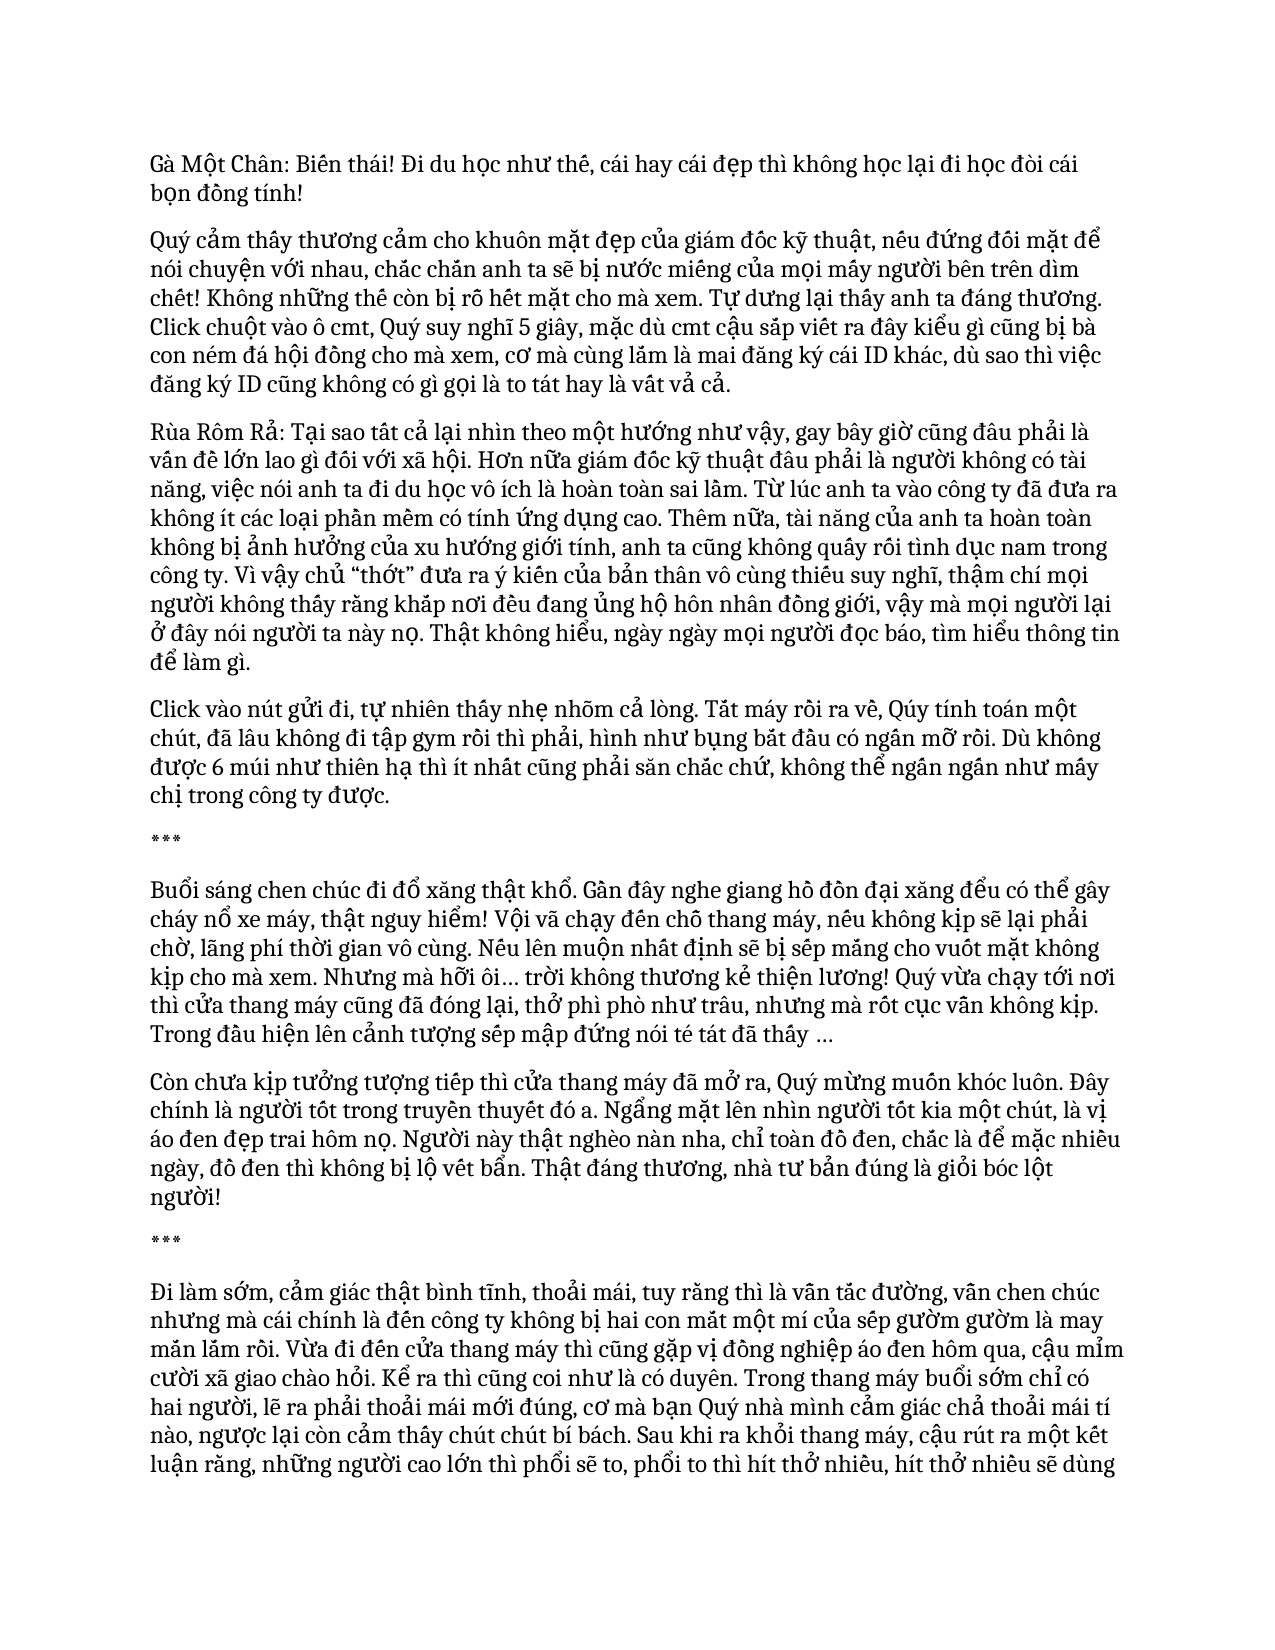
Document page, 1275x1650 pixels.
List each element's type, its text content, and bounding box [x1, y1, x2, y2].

text *** [150, 829, 1125, 857]
text Gà Một Chân: Biến thái! Đi du học như thế, cái hay cái đẹp thì không học lại đi học đòi cái bọn đồng tính! [150, 150, 1125, 207]
text Click vào nút gửi đi, tự nhiên thấy nhẹ nhõm cả lòng. Tắt máy rồi ra về, Qúy tính toán một chút, đã lâu không đi tập gym rồi thì phải, hình như bụng bắt đầu có ngấn mỡ rồi. Dù không được 6 múi như thiên hạ thì ít nhất cũng phải săn chắc chứ, không thể ngấn ngấn như mấy chị trong công ty được. [150, 695, 1125, 810]
text Quý cảm thấy thương cảm cho khuôn mặt đẹp của giám đốc kỹ thuật, nếu đứng đối mặt để nói chuyện với nhau, chắc chắn anh ta sẽ bị nước miếng của mọi mấy người bên trên dìm chết! Không những thế còn bị rỗ hết mặt cho mà xem. Tự dưng lại thấy anh ta đáng thương. Click chuột vào ô cmt, Quý suy nghĩ 5 giây, mặc dù cmt cậu sắp viết ra đây kiểu gì cũng bị bà con ném đá hội đồng cho mà xem, cơ mà cùng lắm là mai đăng ký cái ID khác, dù sao thì việc đăng ký ID cũng không có gì gọi là to tát hay là vất vả cả. [150, 226, 1125, 399]
text Buổi sáng chen chúc đi đổ xăng thật khổ. Gần đây nghe giang hồ đồn đại xăng đểu có thể gây cháy nổ xe máy, thật nguy hiểm! Vội vã chạy đến chỗ thang máy, nếu không kịp sẽ lại phải chờ, lãng phí thời gian vô cùng. Nếu lên muộn nhất định sẽ bị sếp mắng cho vuốt mặt không kịp cho mà xem. Nhưng mà hỡi ôi… trời không thương kẻ thiện lương! Quý vừa chạy tới nơi thì cửa thang máy cũng đã đóng lại, thở phì phò như trâu, nhưng mà rốt cục vẫn không kịp. Trong đầu hiện lên cảnh tượng sếp mập đứng nói té tát đã thấy … [150, 876, 1125, 1049]
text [150, 1277, 1125, 1479]
text *** [150, 1230, 1125, 1259]
text Rùa Rôm Rả: Tại sao tất cả lại nhìn theo một hướng như vậy, gay bây giờ cũng đâu phải là vấn đề lớn lao gì đối với xã hội. Hơn nữa giám đốc kỹ thuật đâu phải là người không có tài năng, việc nói anh ta đi du học vô ích là hoàn toàn sai lầm. Từ lúc anh ta vào công ty đã đưa ra không ít các loại phần mềm có tính ứng dụng cao. Thêm nữa, tài năng của anh ta hoàn toàn không bị ảnh hưởng của xu hướng giới tính, anh ta cũng không quấy rối tình dục nam trong công ty. Vì vậy chủ “thớt” đưa ra ý kiến của bản thân vô cùng thiếu suy nghĩ, thậm chí mọi người không thấy rằng khắp nơi đều đang ủng hộ hôn nhân đồng giới, vậy mà mọi người lại ở đây nói người ta này nọ. Thật không hiểu, ngày ngày mọi người đọc báo, tìm hiểu thông tin để làm gì. [150, 417, 1125, 676]
text Còn chưa kịp tưởng tượng tiếp thì cửa thang máy đã mở ra, Quý mừng muốn khóc luôn. Đây chính là người tốt trong truyền thuyết đó a. Ngẩng mặt lên nhìn người tốt kia một chút, là vị áo đen đẹp trai hôm nọ. Người này thật nghèo nàn nha, chỉ toàn đồ đen, chắc là để mặc nhiều ngày, đồ đen thì không bị lộ vết bẩn. Thật đáng thương, nhà tư bản đúng là giỏi bóc lột người! [150, 1067, 1125, 1211]
